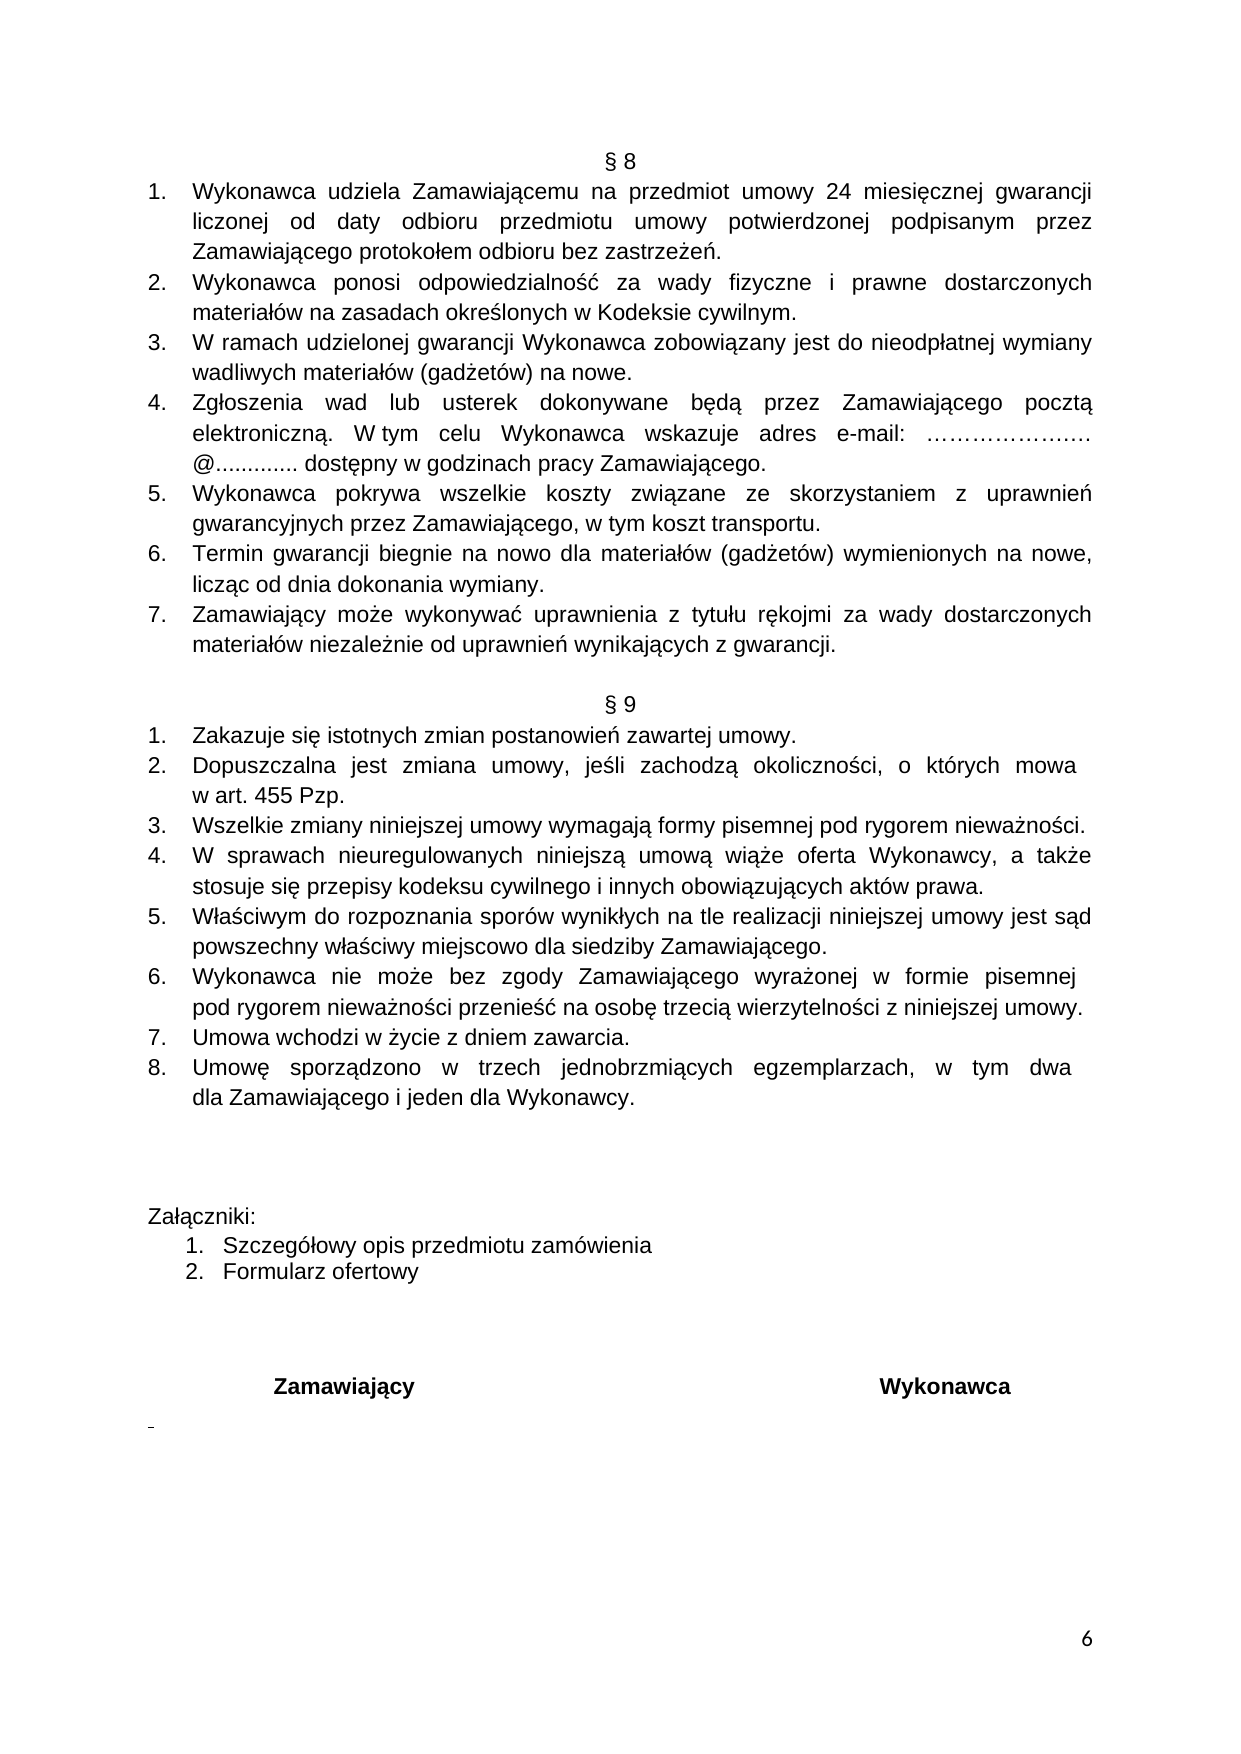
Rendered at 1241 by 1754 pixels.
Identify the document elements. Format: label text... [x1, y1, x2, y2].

text Załączniki: [148, 1203, 1093, 1230]
list Wszelkie zmiany niniejszej umowy wymagają formy pisemnej pod rygorem nieważności. [148, 812, 1093, 838]
list Termin gwarancji biegnie na nowo dla materiałów (gadżetów) wymienionych na nowe, licząc od dnia dokonania wymiany. [148, 540, 1093, 597]
list Wykonawca pokrywa wszelkie koszty związane ze skorzystaniem z uprawnień gwarancyjnych przez Zamawiającego, w tym koszt transportu. [148, 480, 1093, 536]
list Wykonawca ponosi odpowiedzialność za wady fizyczne i prawne dostarczonych materiałów na zasadach określonych w Kodeksie cywilnym. [148, 268, 1093, 325]
text Zamawiający Wykonawca [148, 1373, 1093, 1400]
list Formularz ofertowy [185, 1258, 1093, 1284]
list Umowę sporządzono w trzech jednobrzmiących egzemplarzach, w tym dwa dla Zamawiającego i jeden dla Wykonawcy. [148, 1054, 1093, 1110]
list Wykonawca nie może bez zgody Zamawiającego wyrażonej w formie pisemnej pod rygorem nieważności przenieść na osobę trzecią wierzytelności z niniejszej umowy. [148, 963, 1093, 1020]
list Zakazuje się istotnych zmian postanowień zawartej umowy. [148, 722, 1093, 748]
list Zgłoszenia wad lub usterek dokonywane będą przez Zamawiającego pocztą elektroniczną. W tym celu Wykonawca wskazuje adres e-mail: ……………….…@............. dostępny w godzinach pracy Zamawiającego. [148, 389, 1093, 476]
text § 9 [148, 691, 1093, 718]
list Szczegółowy opis przedmiotu zamówienia [185, 1232, 1093, 1258]
list W sprawach nieuregulowanych niniejszą umową wiąże oferta Wykonawcy, a także stosuje się przepisy kodeksu cywilnego i innych obowiązujących aktów prawa. [148, 842, 1093, 899]
list Zamawiający może wykonywać uprawnienia z tytułu rękojmi za wady dostarczonych materiałów niezależnie od uprawnień wynikających z gwarancji. [148, 601, 1093, 657]
list Wykonawca udziela Zamawiającemu na przedmiot umowy 24 miesięcznej gwarancji liczonej od daty odbioru przedmiotu umowy potwierdzonej podpisanym przez Zamawiającego protokołem odbioru bez zastrzeżeń. [148, 178, 1093, 264]
list Dopuszczalna jest zmiana umowy, jeśli zachodzą okoliczności, o których mowa w art. 455 Pzp. [148, 752, 1093, 808]
list W ramach udzielonej gwarancji Wykonawca zobowiązany jest do nieodpłatnej wymiany wadliwych materiałów (gadżetów) na nowe. [148, 329, 1093, 385]
list Umowa wchodzi w życie z dniem zawarcia. [148, 1024, 1093, 1050]
list Właściwym do rozpoznania sporów wynikłych na tle realizacji niniejszej umowy jest sąd powszechny właściwy miejscowo dla siedziby Zamawiającego. [148, 903, 1093, 959]
text § 8 [148, 148, 1093, 174]
